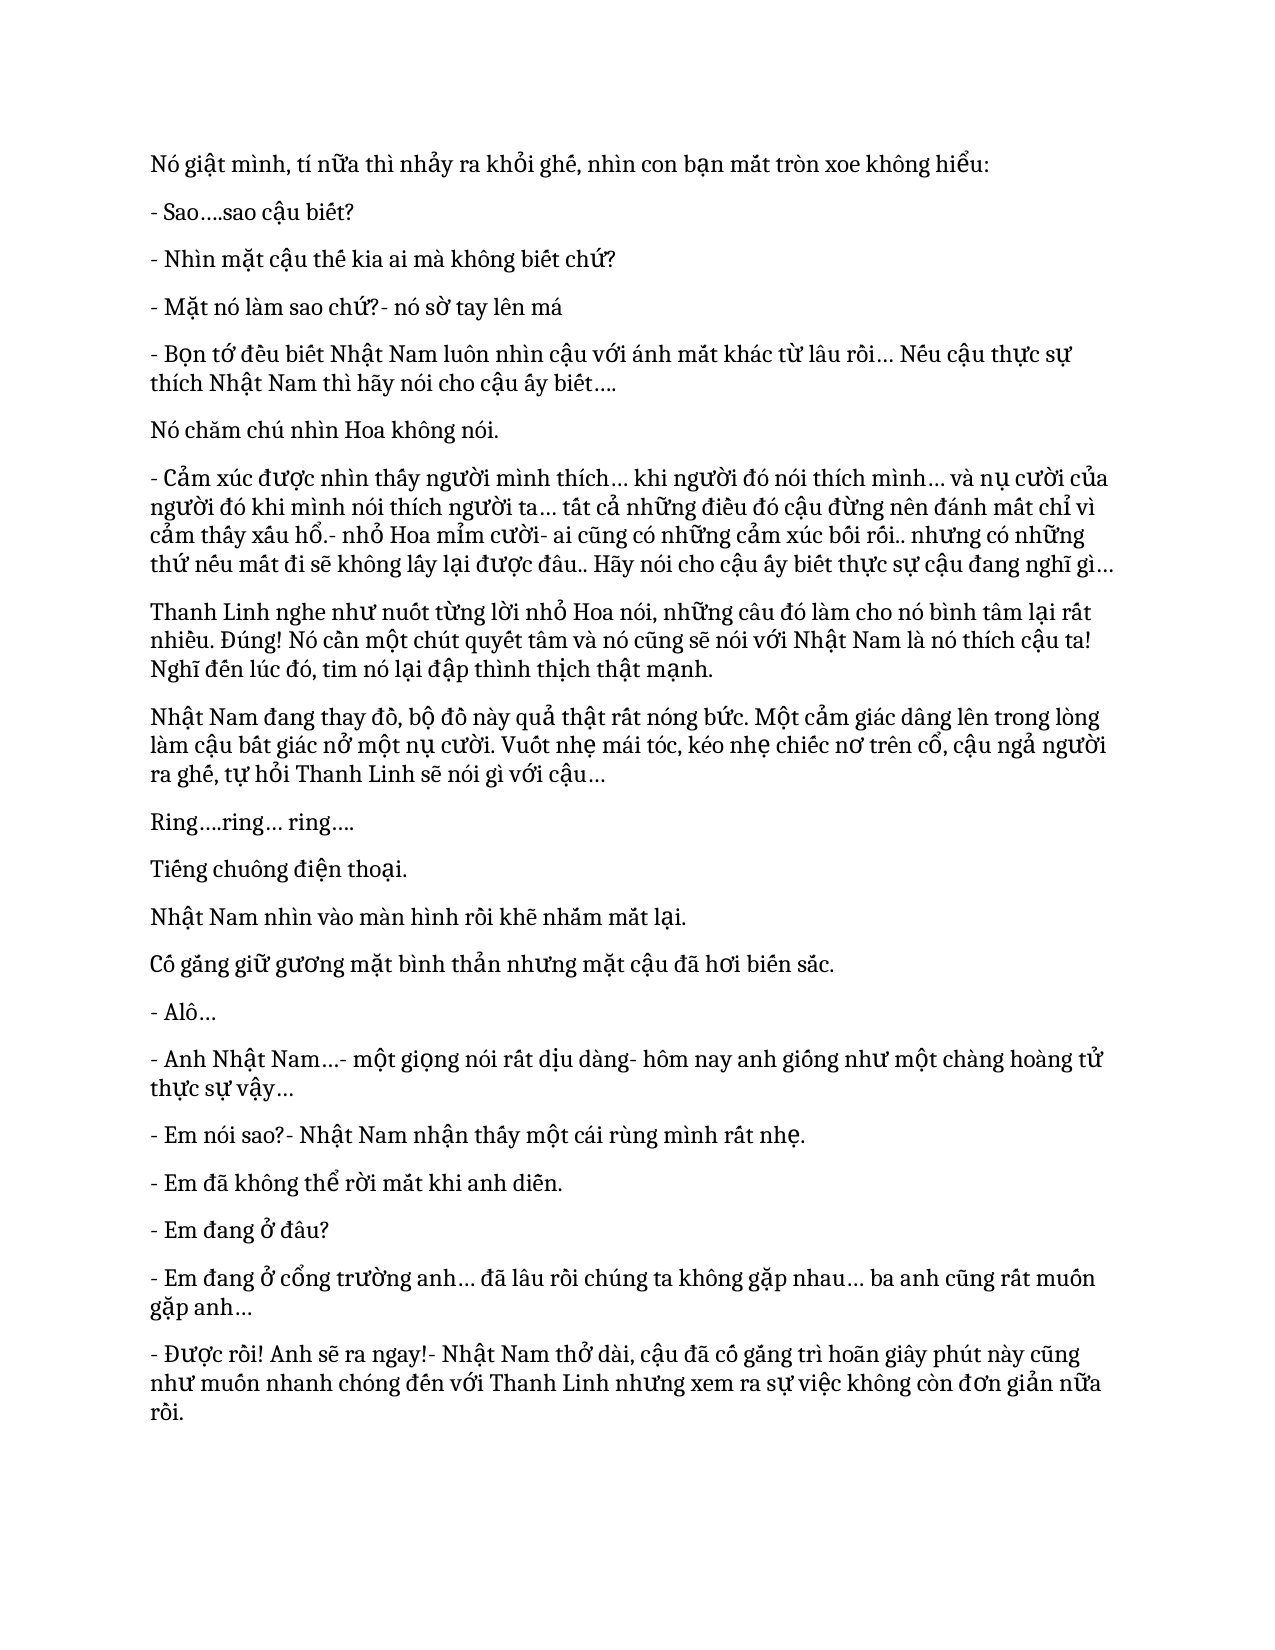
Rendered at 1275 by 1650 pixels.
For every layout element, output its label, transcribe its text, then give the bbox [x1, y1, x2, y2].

text Cố gắng giữ gương mặt bình thản nhưng mặt cậu đã hơi biến sắc. [150, 950, 1125, 979]
text - Được rồi! Anh sẽ ra ngay!- Nhật Nam thở dài, cậu đã cố gắng trì hoãn giây phút này cũng như muốn nhanh chóng đến với Thanh Linh nhưng xem ra sự việc không còn đơn giản nữa rồi. [150, 1340, 1125, 1426]
text - Mặt nó làm sao chứ?- nó sờ tay lên má [150, 292, 1125, 321]
text - Em nói sao?- Nhật Nam nhận thấy một cái rùng mình rất nhẹ. [150, 1121, 1125, 1150]
text - Nhìn mặt cậu thế kia ai mà không biết chứ? [150, 245, 1125, 274]
text - Em đang ở cổng trường anh… đã lâu rồi chúng ta không gặp nhau… ba anh cũng rất muốn gặp anh… [150, 1264, 1125, 1321]
text - Em đã không thể rời mắt khi anh diễn. [150, 1169, 1125, 1197]
text Nhật Nam nhìn vào màn hình rồi khẽ nhắm mắt lại. [150, 902, 1125, 931]
text - Sao….sao cậu biết? [150, 197, 1125, 226]
text - Cảm xúc được nhìn thấy người mình thích… khi người đó nói thích mình… và nụ cười của người đó khi mình nói thích người ta… tất cả những điều đó cậu đừng nên đánh mất chỉ vì cảm thấy xấu hổ.- nhỏ Hoa mỉm cười- ai cũng có những cảm xúc bối rối.. nhưng có những thứ nếu mất đi sẽ không lấy lại được đâu.. Hãy nói cho cậu ấy biết thực sự cậu đang nghĩ gì… [150, 464, 1125, 579]
text - Bọn tớ đều biết Nhật Nam luôn nhìn cậu với ánh mắt khác từ lâu rồi… Nếu cậu thực sự thích Nhật Nam thì hãy nói cho cậu ấy biết…. [150, 340, 1125, 397]
text - Alô… [150, 997, 1125, 1026]
text Nó chăm chú nhìn Hoa không nói. [150, 416, 1125, 445]
text - Anh Nhật Nam…- một giọng nói rất dịu dàng- hôm nay anh giống như một chàng hoàng tử thực sự vậy… [150, 1045, 1125, 1102]
text Tiếng chuông điện thoại. [150, 855, 1125, 884]
text - Em đang ở đâu? [150, 1216, 1125, 1245]
text Nó giật mình, tí nữa thì nhảy ra khỏi ghế, nhìn con bạn mắt tròn xoe không hiểu: [150, 150, 1125, 179]
text Nhật Nam đang thay đồ, bộ đồ này quả thật rất nóng bức. Một cảm giác dâng lên trong lòng làm cậu bất giác nở một nụ cười. Vuốt nhẹ mái tóc, kéo nhẹ chiếc nơ trên cổ, cậu ngả người ra ghế, tự hỏi Thanh Linh sẽ nói gì với cậu… [150, 702, 1125, 789]
text Thanh Linh nghe như nuốt từng lời nhỏ Hoa nói, những câu đó làm cho nó bình tâm lại rất nhiều. Đúng! Nó cần một chút quyết tâm và nó cũng sẽ nói với Nhật Nam là nó thích cậu ta! Nghĩ đến lúc đó, tim nó lại đập thình thịch thật mạnh. [150, 597, 1125, 684]
text Ring….ring… ring…. [150, 807, 1125, 836]
